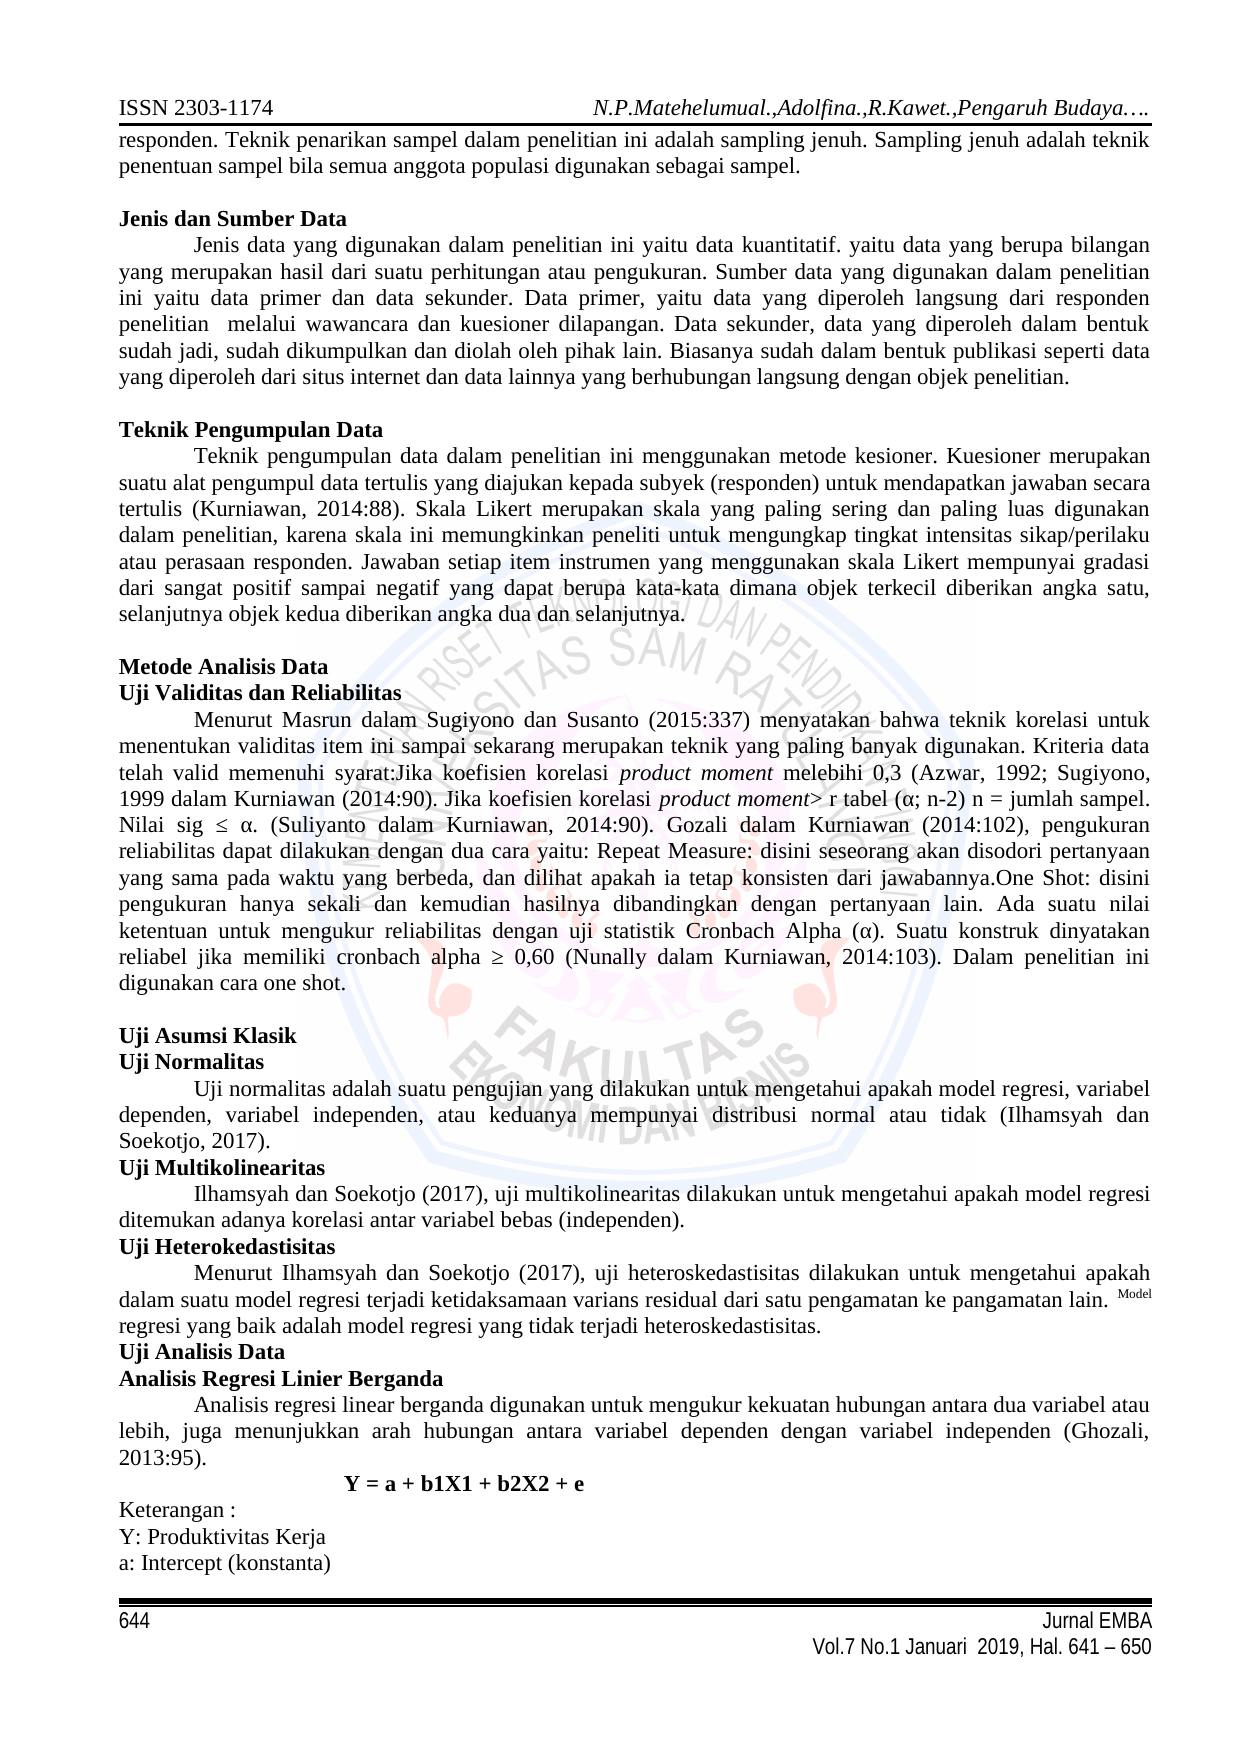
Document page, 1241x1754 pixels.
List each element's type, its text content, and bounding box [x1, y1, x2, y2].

text Uji Validitas dan Reliabilitas [118, 679, 1152, 706]
text Analisis regresi linear berganda digunakan untuk mengukur kekuatan hubungan antara dua variabel atau lebih, juga menunjukkan arah hubungan antara variabel dependen dengan variabel independen (Ghozali, 2013:95). [118, 1391, 1152, 1470]
text Uji Multikolinearitas [118, 1154, 1152, 1180]
text Keterangan : [118, 1496, 1152, 1523]
text Jenis dan Sumber Data [118, 205, 1152, 231]
text Analisis Regresi Linier Berganda [118, 1365, 1152, 1391]
text Uji Normalitas [118, 1048, 1152, 1075]
text Uji Heterokedastisitas [118, 1233, 1152, 1259]
text Uji Asumsi Klasik [118, 1022, 1152, 1048]
text Y = a + b1X1 + b2X2 + e [118, 1470, 1152, 1496]
text Y: Produktivitas Kerja [118, 1523, 1152, 1549]
text Uji normalitas adalah suatu pengujian yang dilakukan untuk mengetahui apakah model regresi, variabel dependen, variabel independen, atau keduanya mempunyai distribusi normal atau tidak (Ilhamsyah dan Soekotjo, 2017). [118, 1075, 1152, 1154]
text Menurut Ilhamsyah dan Soekotjo (2017), uji heteroskedastisitas dilakukan untuk mengetahui apakah dalam suatu model regresi terjadi ketidaksamaan varians residual dari satu pengamatan ke pangamatan lain. Model regresi yang baik adalah model regresi yang tidak terjadi heteroskedastisitas. [118, 1259, 1152, 1338]
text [43, 126, 1152, 179]
text Uji Analisis Data [118, 1338, 1152, 1365]
text Teknik Pengumpulan Data [118, 416, 1152, 442]
text Teknik pengumpulan data dalam penelitian ini menggunakan metode kesioner. Kuesioner merupakan suatu alat pengumpul data tertulis yang diajukan kepada subyek (responden) untuk mendapatkan jawaban secara tertulis (Kurniawan, 2014:88). Skala Likert merupakan skala yang paling sering dan paling luas digunakan dalam penelitian, karena skala ini memungkinkan peneliti untuk mengungkap tingkat intensitas sikap/perilaku atau perasaan responden. Jawaban setiap item instrumen yang menggunakan skala Likert mempunyai gradasi dari sangat positif sampai negatif yang dapat berupa kata-kata dimana objek terkecil diberikan angka satu, selanjutnya objek kedua diberikan angka dua dan selanjutnya. [118, 442, 1152, 627]
text Metode Analisis Data [118, 653, 1152, 679]
text a: Intercept (konstanta) [118, 1549, 1152, 1576]
text Menurut Masrun dalam Sugiyono dan Susanto (2015:337) menyatakan bahwa teknik korelasi untuk menentukan validitas item ini sampai sekarang merupakan teknik yang paling banyak digunakan. Kriteria data telah valid memenuhi syarat:Jika koefisien korelasi product moment melebihi 0,3 (Azwar, 1992; Sugiyono, 1999 dalam Kurniawan (2014:90). Jika koefisien korelasi product moment> r tabel (α; n-2) n = jumlah sampel. Nilai sig ≤ α. (Suliyanto dalam Kurniawan, 2014:90). Gozali dalam Kurniawan (2014:102), pengukuran reliabilitas dapat dilakukan dengan dua cara yaitu: Repeat Measure: disini seseorang akan disodori pertanyaan yang sama pada waktu yang berbeda, dan dilihat apakah ia tetap konsisten dari jawabannya.One Shot: disini pengukuran hanya sekali dan kemudian hasilnya dibandingkan dengan pertanyaan lain. Ada suatu nilai ketentuan untuk mengukur reliabilitas dengan uji statistik Cronbach Alpha (α). Suatu konstruk dinyatakan reliabel jika memiliki cronbach alpha ≥ 0,60 (Nunally dalam Kurniawan, 2014:103). Dalam penelitian ini digunakan cara one shot. [118, 706, 1152, 996]
text Ilhamsyah dan Soekotjo (2017), uji multikolinearitas dilakukan untuk mengetahui apakah model regresi ditemukan adanya korelasi antar variabel bebas (independen). [118, 1180, 1152, 1233]
text Jenis data yang digunakan dalam penelitian ini yaitu data kuantitatif. yaitu data yang berupa bilangan yang merupakan hasil dari suatu perhitungan atau pengukuran. Sumber data yang digunakan dalam penelitian ini yaitu data primer dan data sekunder. Data primer, yaitu data yang diperoleh langsung dari responden penelitian melalui wawancara dan kuesioner dilapangan. Data sekunder, data yang diperoleh dalam bentuk sudah jadi, sudah dikumpulkan dan diolah oleh pihak lain. Biasanya sudah dalam bentuk publikasi seperti data yang diperoleh dari situs internet dan data lainnya yang berhubungan langsung dengan objek penelitian. [118, 231, 1152, 389]
